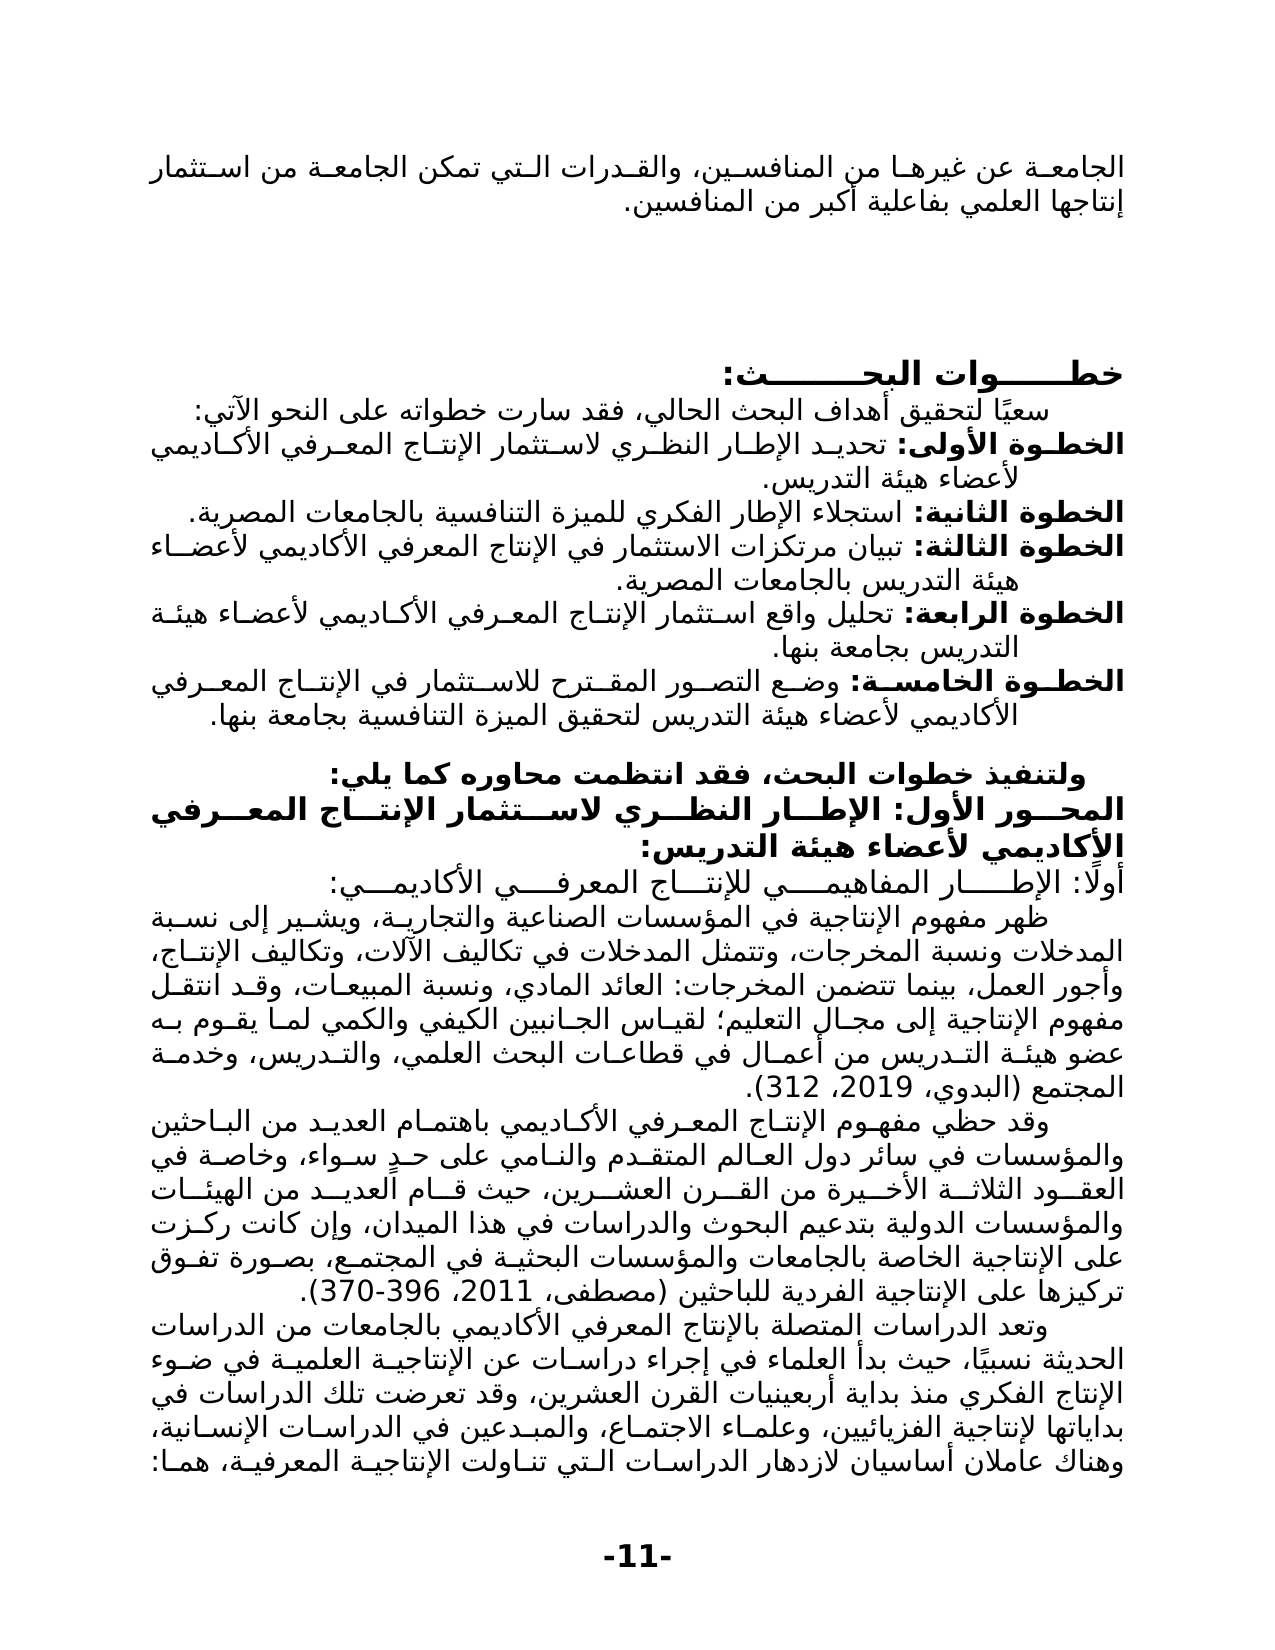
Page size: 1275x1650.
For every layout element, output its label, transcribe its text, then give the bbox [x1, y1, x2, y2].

text الخطوة الثالثة: تبيان مرتكزات الاستثمار في الإنتاج المعرفي الأكاديمي لأعضاء هيئة التدريس بالجامعات المصرية. [150, 529, 1125, 597]
text خطــــــوات البحــــــــث: [150, 354, 1125, 393]
text الخطوة الثانية: استجلاء الإطار الفكري للميزة التنافسية بالجامعات المصرية. [150, 495, 1125, 529]
text المحور الأول: الإطار النظري لاستثمار الإنتاج المعرفي الأكاديمي لأعضاء هيئة التدريس: [150, 792, 1125, 864]
text الخطوة الأولى: تحديد الإطار النظري لاستثمار الإنتاج المعرفي الأكاديمي لأعضاء هيئة التدريس. [150, 427, 1125, 495]
text ولتنفيذ خطوات البحث، فقد انتظمت محاوره كما يلي: [150, 758, 1087, 792]
text سعيًا لتحقيق أهداف البحث الحالي، فقد سارت خطواته على النحو الآتي: [150, 393, 1125, 427]
text الخطوة الرابعة: تحليل واقع استثمار الإنتاج المعرفي الأكاديمي لأعضاء هيئة التدريس بجامعة بنها. [150, 597, 1125, 665]
text أولًا: الإطـــــار المفاهيمــــي للإنتـــاج المعرفــــي الأكاديمـــي: [150, 864, 1125, 901]
text وقد حظي مفهوم الإنتاج المعرفي الأكاديمي باهتمام العديد من الباحثين والمؤسسات في سائر دول العالم المتقدم والنامي على حدٍ سواء، وخاصة في العقود الثلاثة الأخيرة من القرن العشرين، حيث قام العديد من الهيئات والمؤسسات الدولية بتدعيم البحوث والدراسات في هذا الميدان، وإن كانت ركزت على الإنتاجية الخاصة بالجامعات والمؤسسات البحثية في المجتمع، بصورة تفوق تركيزها على الإنتاجية الفردية للباحثين (مصطفى، 2011، 396-370). [150, 1104, 1125, 1308]
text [150, 150, 1125, 218]
text ظهر مفهوم الإنتاجية في المؤسسات الصناعية والتجارية، ويشير إلى نسبة المدخلات ونسبة المخرجات، وتتمثل المدخلات في تكاليف الآلات، وتكاليف الإنتاج، وأجور العمل، بينما تتضمن المخرجات: العائد المادي، ونسبة المبيعات، وقد انتقل مفهوم الإنتاجية إلى مجال التعليم؛ لقياس الجانبين الكيفي والكمي لما يقوم به عضو هيئة التدريس من أعمال في قطاعات البحث العلمي، والتدريس، وخدمة المجتمع (البدوي، 2019، 312). [150, 901, 1125, 1104]
text الخطوة الخامسة: وضع التصور المقترح للاستثمار في الإنتاج المعرفي الأكاديمي لأعضاء هيئة التدريس لتحقيق الميزة التنافسية بجامعة بنها. [150, 665, 1125, 733]
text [150, 1308, 1125, 1478]
